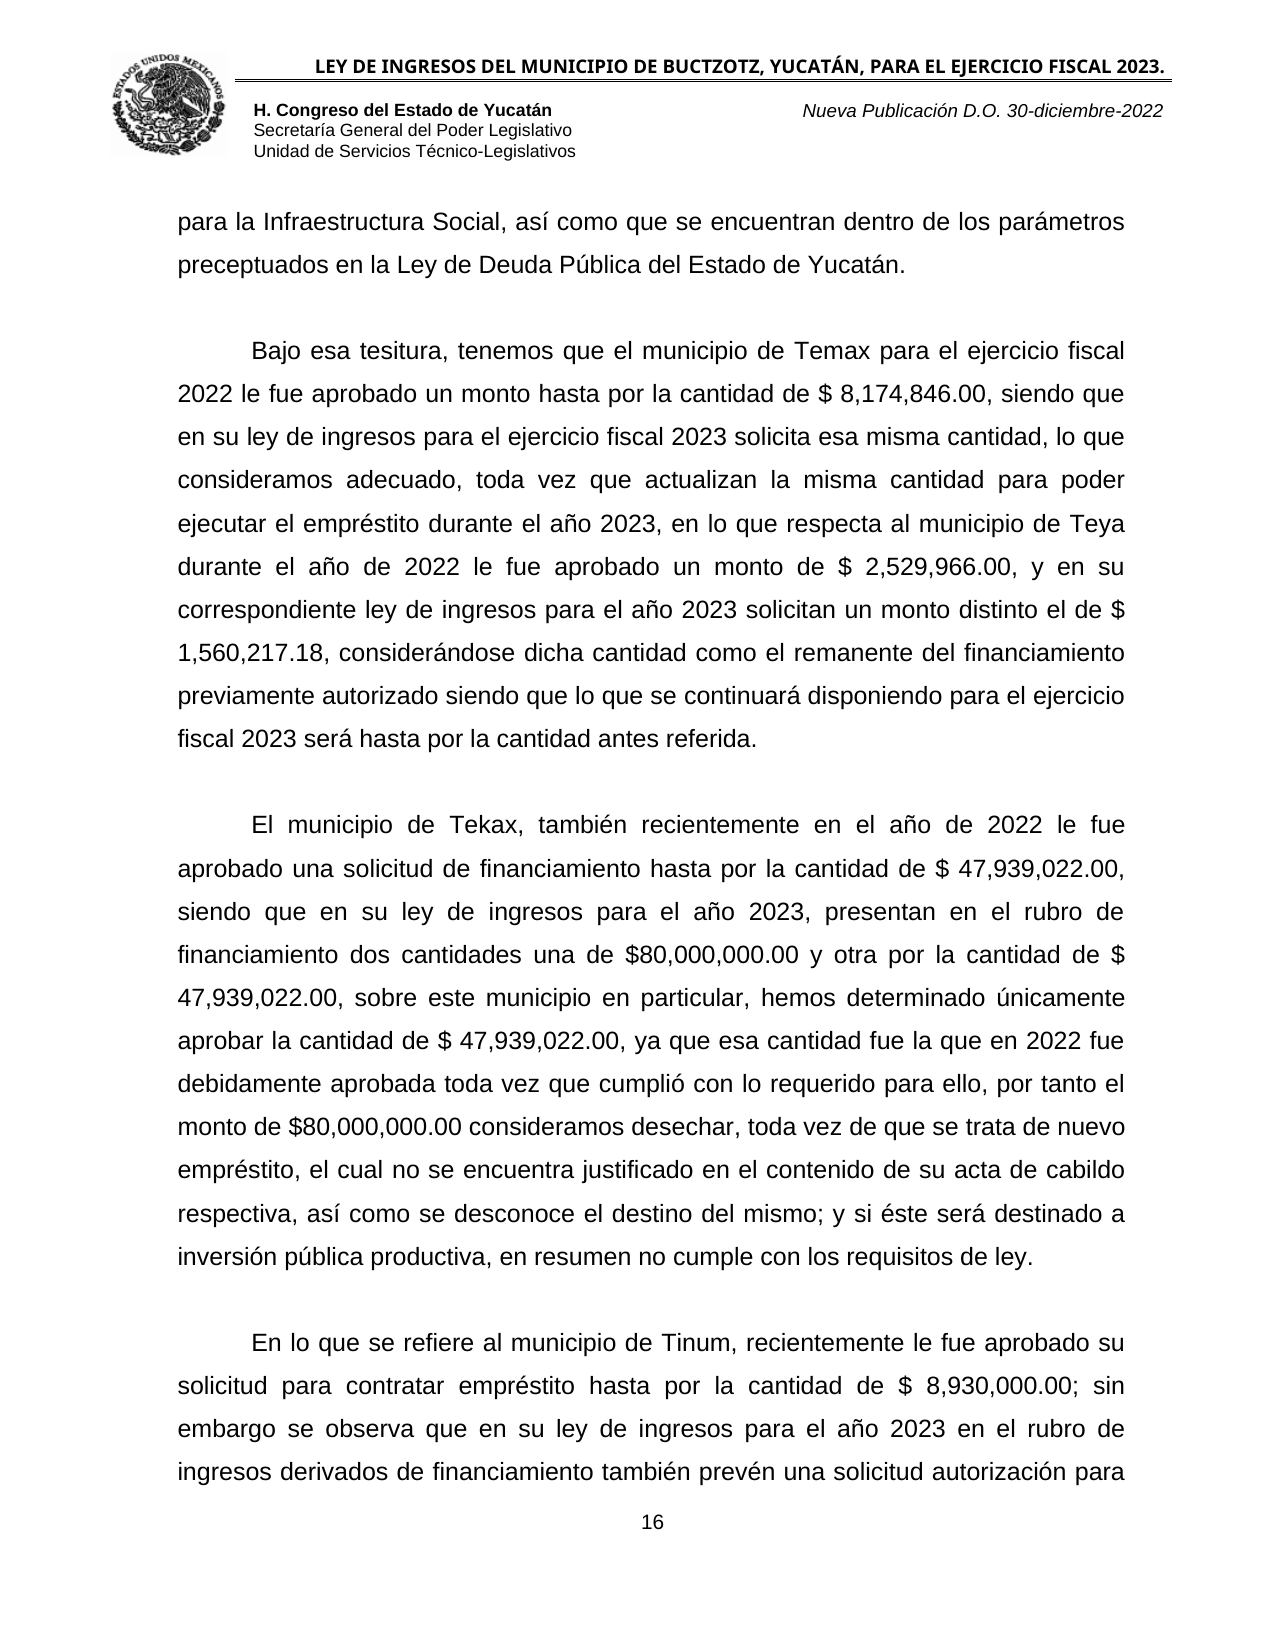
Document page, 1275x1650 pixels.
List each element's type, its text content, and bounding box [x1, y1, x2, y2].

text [177, 207, 1127, 279]
text El municipio de Tekax, también recientemente en el año de 2022 le fue aprobado una solicitud de financiamiento hasta por la cantidad de $ 47,939,022.00, siendo que en su ley de ingresos para el año 2023, presentan en el rubro de financiamiento dos cantidades una de $80,000,000.00 y otra por la cantidad de $ 47,939,022.00, sobre este municipio en particular, hemos determinado únicamente aprobar la cantidad de $ 47,939,022.00, ya que esa cantidad fue la que en 2022 fue debidamente aprobada toda vez que cumplió con lo requerido para ello, por tanto el monto de $80,000,000.00 consideramos desechar, toda vez de que se trata de nuevo empréstito, el cual no se encuentra justificado en el contenido de su acta de cabildo respectiva, así como se desconoce el destino del mismo; y si éste será destinado a inversión pública productiva, en resumen no cumple con los requisitos de ley. [177, 811, 1127, 1271]
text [177, 1328, 1127, 1486]
text Bajo esa tesitura, tenemos que el municipio de Temax para el ejercicio fiscal 2022 le fue aprobado un monto hasta por la cantidad de $ 8,174,846.00, siendo que en su ley de ingresos para el ejercicio fiscal 2023 solicita esa misma cantidad, lo que consideramos adecuado, toda vez que actualizan la misma cantidad para poder ejecutar el empréstito durante el año 2023, en lo que respecta al municipio de Teya durante el año de 2022 le fue aprobado un monto de $ 2,529,966.00, y en su correspondiente ley de ingresos para el año 2023 solicitan un monto distinto el de $ 1,560,217.18, considerándose dicha cantidad como el remanente del financiamiento previamente autorizado siendo que lo que se continuará disponiendo para el ejercicio fiscal 2023 será hasta por la cantidad antes referida. [177, 336, 1127, 753]
